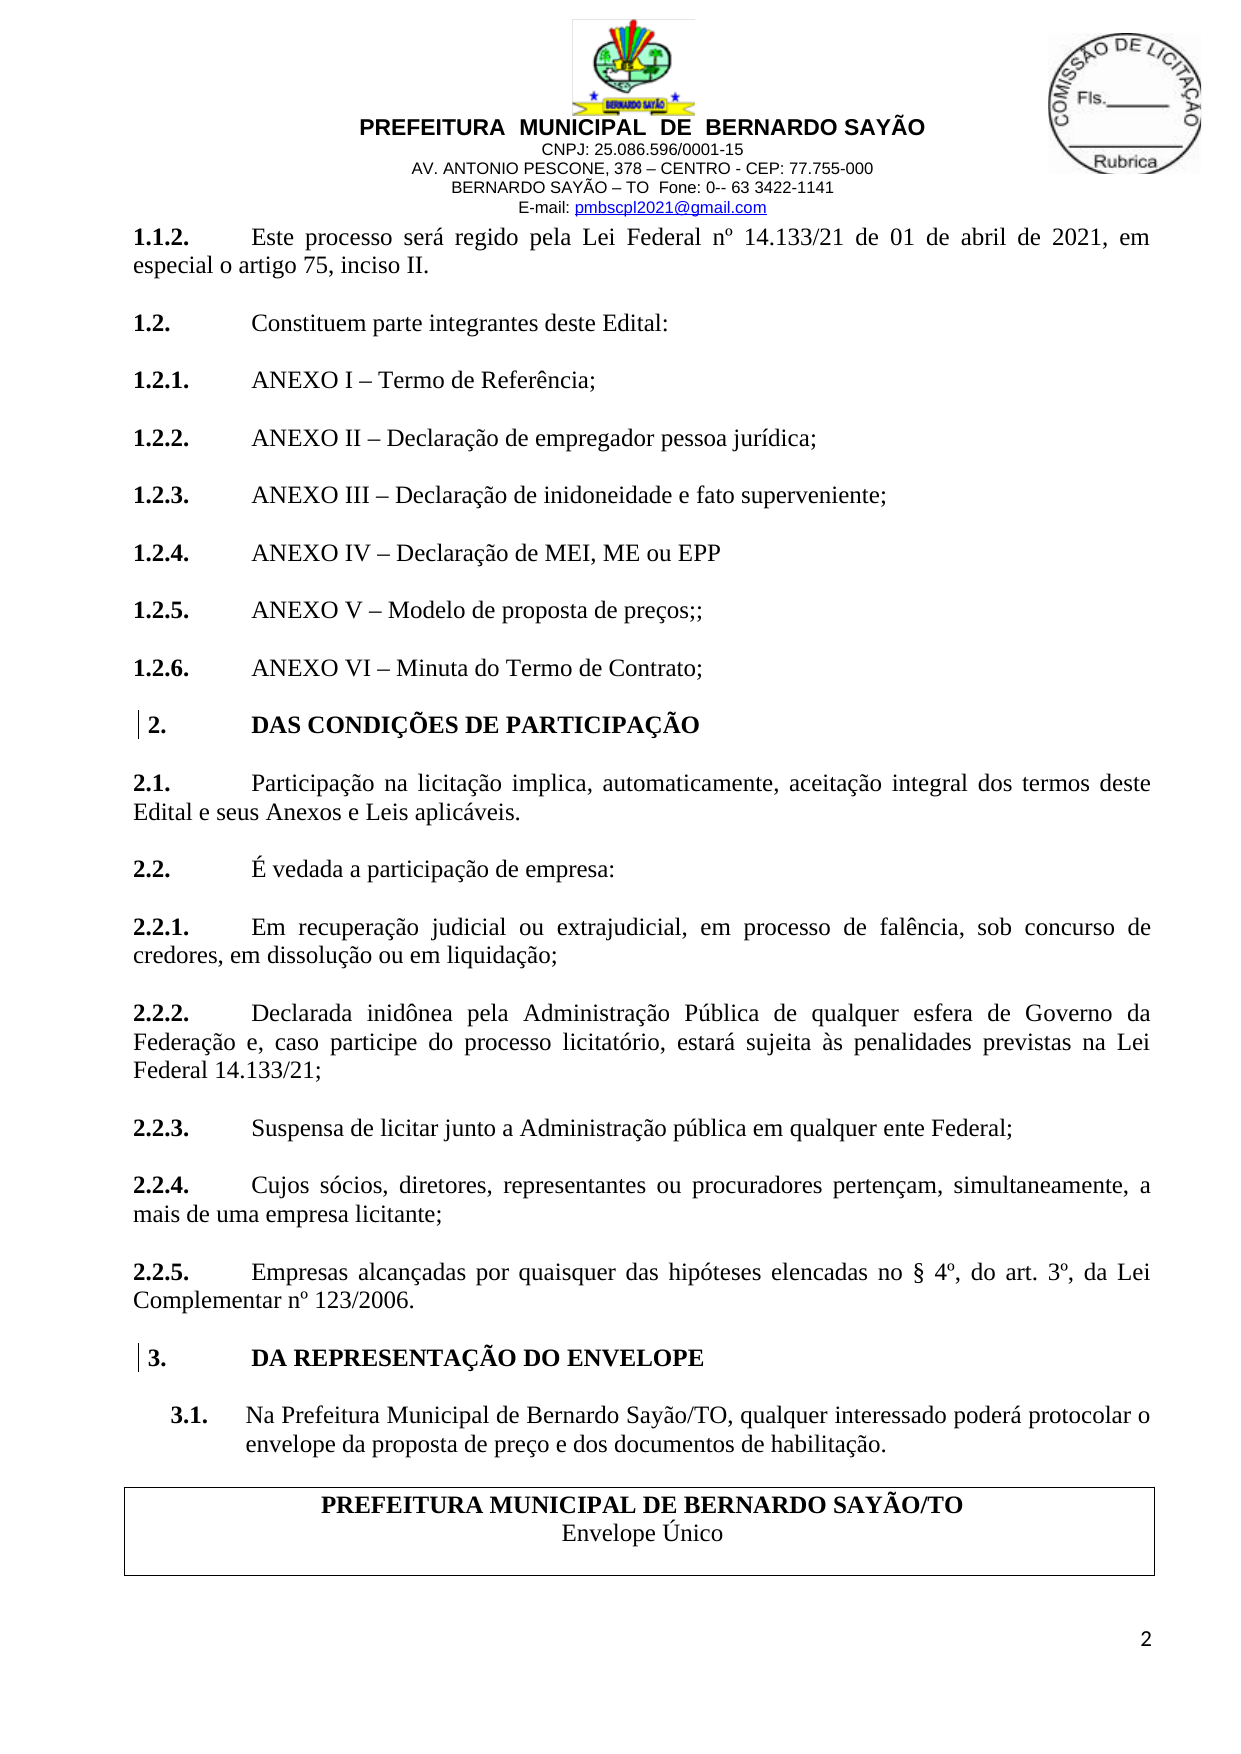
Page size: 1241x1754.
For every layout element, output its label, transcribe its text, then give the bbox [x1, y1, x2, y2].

list ANEXO VI – Minuta do Termo de Contrato; [133, 653, 1152, 682]
list ANEXO III – Declaração de inidoneidade e fato superveniente; [133, 480, 1152, 509]
list ANEXO I – Termo de Referência; [133, 365, 1152, 394]
list Participação na licitação implica, automaticamente, aceitação integral dos termos deste Edital e seus Anexos e Leis aplicáveis. [133, 768, 1152, 825]
list Na Prefeitura Municipal de Bernardo Sayão/TO, qualquer interessado poderá protocolar o envelope da proposta de preço e dos documentos de habilitação. [170, 1400, 1152, 1458]
list DA REPRESENTAÇÃO DO ENVELOPE [139, 1343, 1152, 1372]
text Envelope Único [133, 1518, 1152, 1547]
list Suspensa de licitar junto a Administração pública em qualquer ente Federal; [133, 1113, 1152, 1142]
text PREFEITURA MUNICIPAL DE BERNARDO SAYÃO/TO [125, 1488, 1154, 1518]
picture [1048, 33, 1202, 174]
list Empresas alcançadas por quaisquer das hipóteses elencadas no § 4º, do art. 3º, da Lei Complementar nº 123/2006. [133, 1257, 1152, 1314]
list Este processo será regido pela Lei Federal nº 14.133/21 de 01 de abril de 2021, em especial o artigo 75, inciso II. [133, 222, 1152, 279]
list ANEXO V – Modelo de proposta de preços;; [133, 595, 1152, 624]
list DAS CONDIÇÕES DE PARTICIPAÇÃO [139, 710, 1152, 739]
picture [571, 18, 696, 116]
list Em recuperação judicial ou extrajudicial, em processo de falência, sob concurso de credores, em dissolução ou em liquidação; [133, 912, 1152, 969]
list ANEXO IV – Declaração de MEI, ME ou EPP [133, 538, 1152, 567]
list Cujos sócios, diretores, representantes ou procuradores pertençam, simultaneamente, a mais de uma empresa licitante; [133, 1170, 1152, 1228]
list Constituem parte integrantes deste Edital: [133, 308, 1152, 337]
list Declarada inidônea pela Administração Pública de qualquer esfera de Governo da Federação e, caso participe do processo licitatório, estará sujeita às penalidades previstas na Lei Federal 14.133/21; [133, 998, 1152, 1084]
list É vedada a participação de empresa: [133, 854, 1152, 883]
list ANEXO II – Declaração de empregador pessoa jurídica; [133, 423, 1152, 452]
